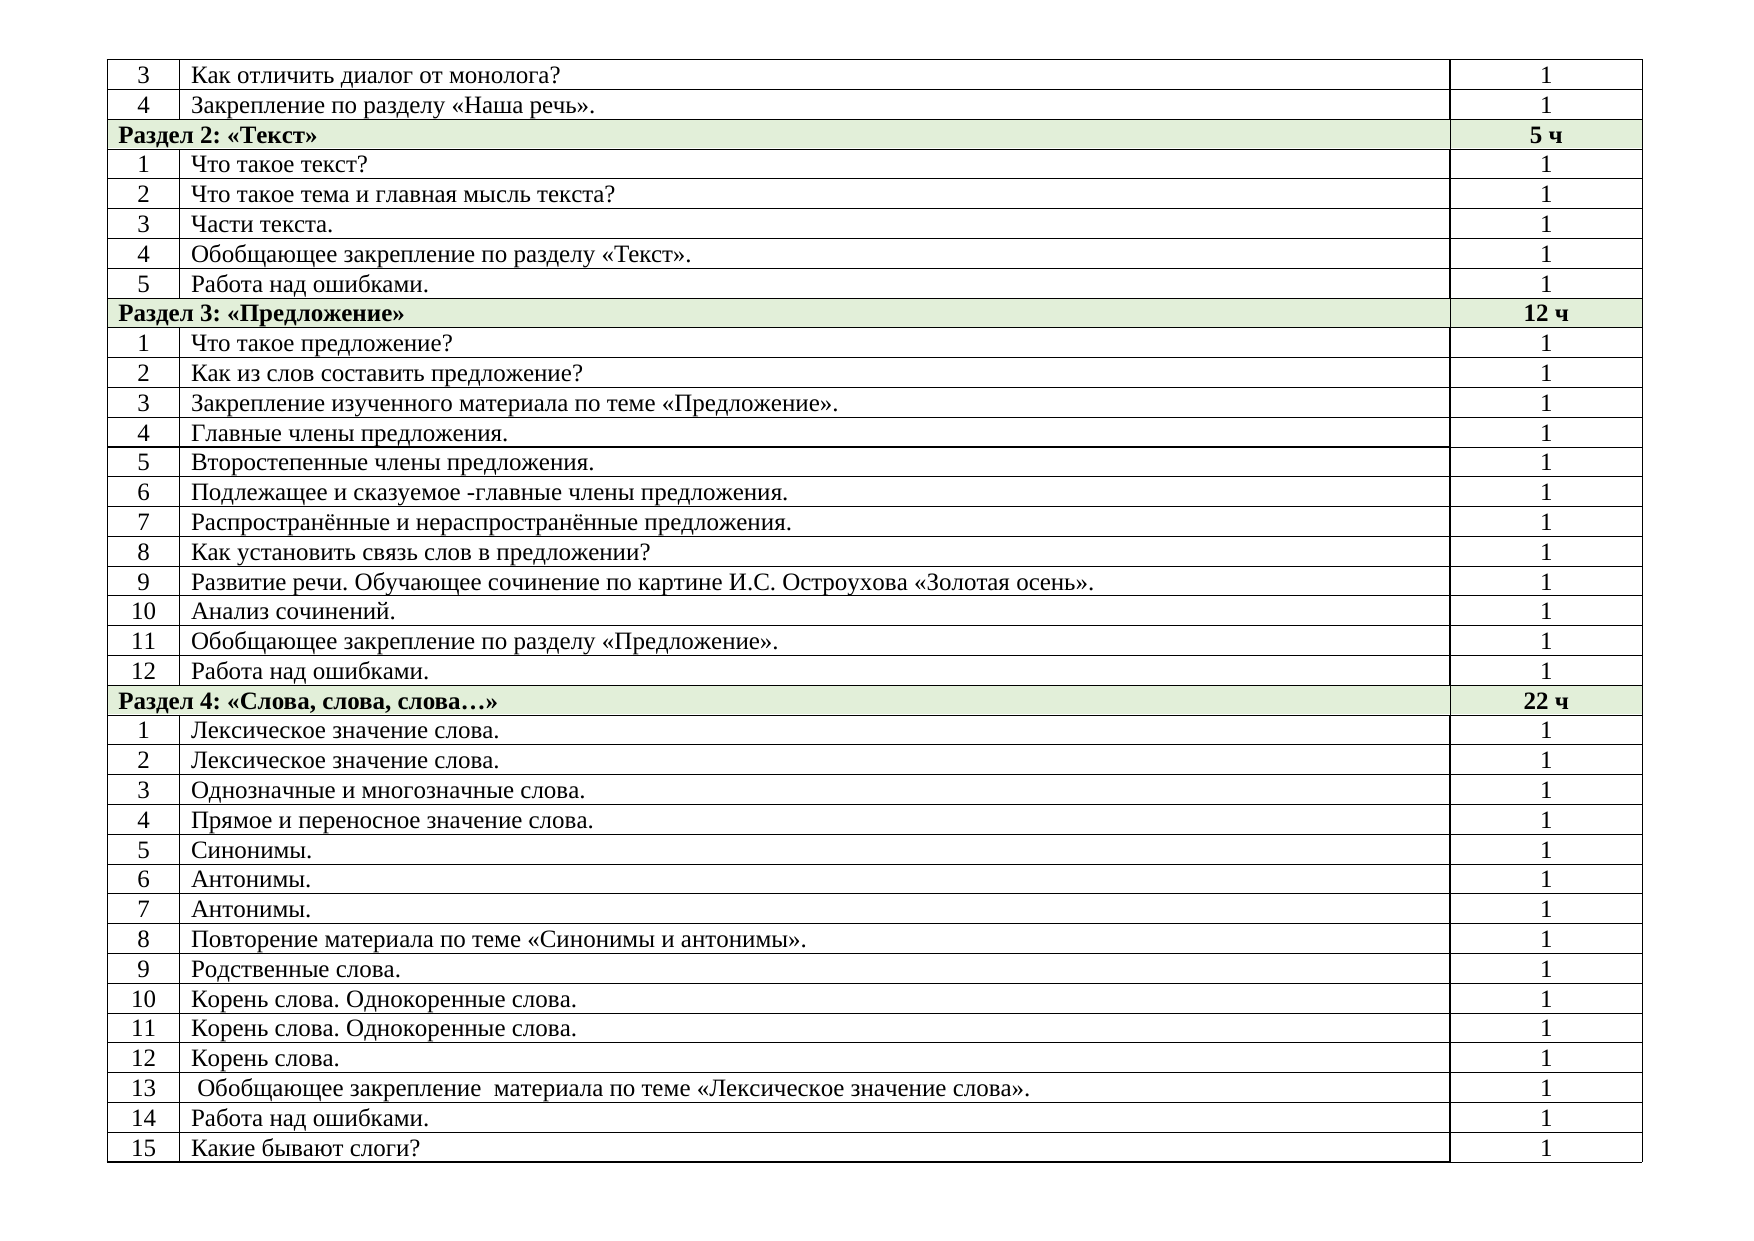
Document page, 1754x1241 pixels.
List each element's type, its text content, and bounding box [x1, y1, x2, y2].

table_cell 15 [108, 1133, 179, 1161]
table_cell Корень слова. Однокоренные слова. [180, 1014, 1449, 1042]
table_cell 3 [108, 775, 179, 804]
table_cell 4 [108, 239, 179, 268]
table_cell Что такое текст? [180, 150, 1449, 178]
table_cell 1 [1451, 1014, 1642, 1042]
table_cell 2 [108, 745, 179, 774]
table_cell 5 ч [1451, 120, 1642, 148]
table_cell Что такое предложение? [180, 328, 1449, 357]
table_cell 1 [1451, 745, 1642, 774]
table_cell 1 [1451, 448, 1642, 476]
table_cell 1 [1451, 507, 1642, 536]
table_cell Обобщающее закрепление по разделу «Текст». [180, 239, 1449, 268]
table_cell 1 [1451, 418, 1642, 446]
table_cell Однозначные и многозначные слова. [180, 775, 1449, 804]
table_cell 7 [108, 894, 179, 923]
table_cell 1 [1451, 209, 1642, 238]
table_cell 12 [108, 1043, 179, 1072]
table_cell Обобщающее закрепление материала по теме «Лексическое значение слова». [180, 1073, 1449, 1102]
table_cell 1 [1451, 150, 1642, 178]
table_cell 1 [1451, 924, 1642, 953]
table_cell 5 [108, 835, 179, 863]
table_cell 1 [1451, 1133, 1642, 1161]
table_cell Главные члены предложения. [180, 418, 1449, 446]
table_cell Второстепенные члены предложения. [180, 448, 1449, 476]
table_cell 1 [1451, 1043, 1642, 1072]
table_cell Лексическое значение слова. [180, 745, 1449, 774]
table_cell 12 ч [1451, 299, 1642, 327]
table_cell Закрепление по разделу «Наша речь». [180, 90, 1449, 119]
table_cell 7 [108, 507, 179, 536]
table_cell 8 [108, 537, 179, 566]
table_cell Раздел 4: «Слова, слова, слова…» [108, 686, 1450, 714]
table_cell Антонимы. [180, 865, 1449, 893]
table_cell Как из слов составить предложение? [180, 358, 1449, 387]
table_cell Обобщающее закрепление по разделу «Предложение». [180, 626, 1449, 655]
table_cell 1 [1451, 626, 1642, 655]
table_cell 1 [1451, 388, 1642, 417]
table_cell 10 [108, 984, 179, 1012]
table_cell 1 [1451, 656, 1642, 685]
table_cell 1 [1451, 1103, 1642, 1132]
table_cell 1 [1451, 328, 1642, 357]
table_cell Какие бывают слоги? [180, 1133, 1449, 1161]
table_cell 1 [1451, 537, 1642, 566]
table_cell Анализ сочинений. [180, 596, 1449, 625]
table_cell 1 [1451, 477, 1642, 506]
table_cell 1 [1451, 239, 1642, 268]
table_cell Лексическое значение слова. [180, 716, 1449, 744]
table_cell 5 [108, 269, 179, 297]
table_cell Раздел 2: «Текст» [108, 120, 1450, 148]
table_cell Что такое тема и главная мысль текста? [180, 179, 1449, 208]
table_cell 2 [108, 179, 179, 208]
table_cell Работа над ошибками. [180, 1103, 1449, 1132]
table_cell Родственные слова. [180, 954, 1449, 983]
table_cell Прямое и переносное значение слова. [180, 805, 1449, 834]
table_cell 1 [1451, 179, 1642, 208]
table_cell 1 [1451, 716, 1642, 744]
table_cell Как установить связь слов в предложении? [180, 537, 1449, 566]
table_cell Развитие речи. Обучающее сочинение по картине И.С. Остроухова «Золотая осень». [180, 567, 1449, 595]
table_cell 9 [108, 954, 179, 983]
table_cell Работа над ошибками. [180, 269, 1449, 297]
table_cell 12 [108, 656, 179, 685]
table_cell 2 [108, 358, 179, 387]
table_cell Как отличить диалог от монолога? [180, 60, 1449, 89]
table_cell Синонимы. [180, 835, 1449, 863]
table_cell 1 [1451, 567, 1642, 595]
table_cell 1 [1451, 60, 1642, 89]
table_cell Раздел 3: «Предложение» [108, 299, 1450, 327]
table_cell 1 [1451, 805, 1642, 834]
table_cell 1 [1451, 775, 1642, 804]
table_cell 22 ч [1451, 686, 1642, 714]
table_cell 1 [108, 150, 179, 178]
table_cell 11 [108, 626, 179, 655]
table_cell 1 [1451, 984, 1642, 1012]
table_cell Распространённые и нераспространённые предложения. [180, 507, 1449, 536]
table_cell Работа над ошибками. [180, 656, 1449, 685]
table_cell Антонимы. [180, 894, 1449, 923]
table_cell 14 [108, 1103, 179, 1132]
table_cell 3 [108, 388, 179, 417]
table_cell 10 [108, 596, 179, 625]
table_cell Корень слова. Однокоренные слова. [180, 984, 1449, 1012]
table_cell 4 [108, 418, 179, 446]
table_cell 9 [108, 567, 179, 595]
table_cell 4 [108, 90, 179, 119]
table_cell Повторение материала по теме «Синонимы и антонимы». [180, 924, 1449, 953]
table_cell 8 [108, 924, 179, 953]
table_cell 5 [108, 448, 179, 476]
table_cell 6 [108, 477, 179, 506]
table_cell 3 [108, 60, 179, 89]
table_cell 1 [1451, 865, 1642, 893]
table_cell 1 [1451, 1073, 1642, 1102]
table_cell 1 [1451, 954, 1642, 983]
table_cell Части текста. [180, 209, 1449, 238]
table_cell Подлежащее и сказуемое -главные члены предложения. [180, 477, 1449, 506]
table_cell 1 [1451, 894, 1642, 923]
table_cell 13 [108, 1073, 179, 1102]
table_cell 1 [1451, 90, 1642, 119]
table_cell 11 [108, 1014, 179, 1042]
table_cell 4 [108, 805, 179, 834]
table_cell 1 [1451, 269, 1642, 297]
table_cell Корень слова. [180, 1043, 1449, 1072]
table_cell 1 [108, 716, 179, 744]
table_cell 6 [108, 865, 179, 893]
table_cell Закрепление изученного материала по теме «Предложение». [180, 388, 1449, 417]
table_cell 1 [108, 328, 179, 357]
table_cell 3 [108, 209, 179, 238]
table_cell 1 [1451, 835, 1642, 863]
table_cell 1 [1451, 596, 1642, 625]
table_cell 1 [1451, 358, 1642, 387]
